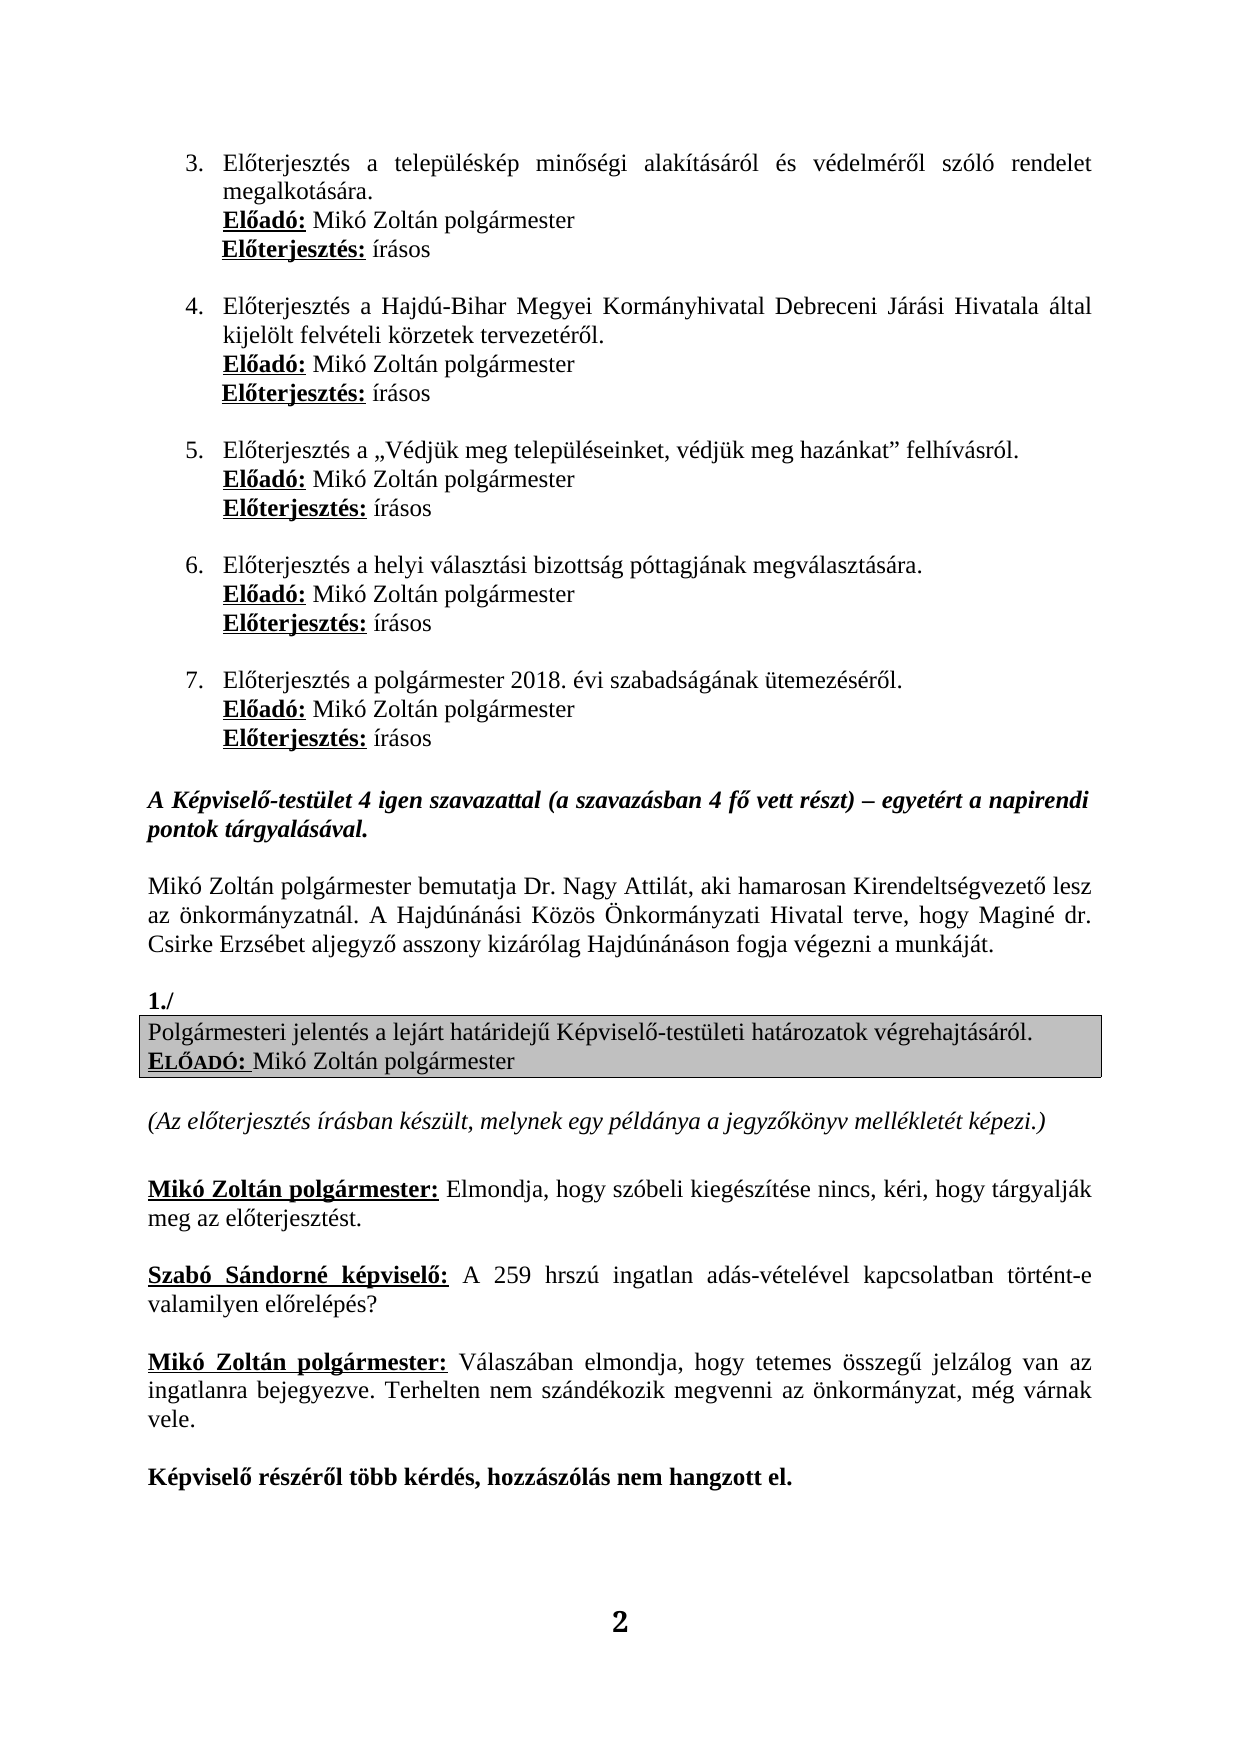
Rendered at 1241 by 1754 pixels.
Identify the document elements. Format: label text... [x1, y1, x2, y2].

text Előterjesztés: írásos [185, 608, 1093, 636]
text Előadó: Mikó Zoltán polgármester [223, 349, 1093, 378]
text 1./ [148, 986, 1093, 1015]
text Képviselő részéről több kérdés, hozzászólás nem hangzott el. [148, 1462, 1093, 1490]
text Előadó: Mikó Zoltán polgármester [185, 579, 1093, 608]
text (Az előterjesztés írásban készült, melynek egy példánya a jegyzőkönyv mellékletét képezi.) [148, 1106, 1093, 1134]
text Előterjesztés: írásos [185, 723, 1093, 751]
text Mikó Zoltán polgármester: Elmondja, hogy szóbeli kiegészítése nincs, kéri, hogy tárgyalják meg az előterjesztést. [148, 1174, 1093, 1232]
text Előterjesztés: írásos [221, 234, 1093, 263]
text A Képviselő-testület 4 igen szavazattal (a szavazásban 4 fő vett részt) – egyetért a napirendi pontok tárgyalásával. [148, 785, 1093, 842]
text Előterjesztés: írásos [221, 378, 1093, 406]
list Előterjesztés a településkép minőségi alakításáról és védelméről szóló rendelet megalkotására. [185, 148, 1093, 205]
text Előadó: Mikó Zoltán polgármester [140, 1044, 1101, 1077]
list Előterjesztés a helyi választási bizottság póttagjának megválasztására. [185, 550, 1093, 579]
text Polgármesteri jelentés a lejárt határidejű Képviselő-testületi határozatok végrehajtásáról. [140, 1016, 1101, 1044]
list Előterjesztés a Hajdú-Bihar Megyei Kormányhivatal Debreceni Járási Hivatala által kijelölt felvételi körzetek tervezetéről. [185, 291, 1093, 349]
list Előterjesztés a „Védjük meg településeinket, védjük meg hazánkat” felhívásról. [185, 435, 1093, 464]
text Szabó Sándorné képviselő: A 259 hrszú ingatlan adás-vételével kapcsolatban történt-e valamilyen előrelépés? [148, 1260, 1093, 1318]
text Előterjesztés: írásos [185, 493, 1093, 521]
text Mikó Zoltán polgármester bemutatja Dr. Nagy Attilát, aki hamarosan Kirendeltségvezető lesz az önkormányzatnál. A Hajdúnánási Közös Önkormányzati Hivatal terve, hogy Maginé dr. Csirke Erzsébet aljegyző asszony kizárólag Hajdúnánáson fogja végezni a munkáját. [148, 871, 1093, 957]
list Előterjesztés a polgármester 2018. évi szabadságának ütemezéséről. [185, 665, 1093, 694]
text Előadó: Mikó Zoltán polgármester [223, 205, 1093, 234]
text Előadó: Mikó Zoltán polgármester [185, 464, 1093, 493]
text Mikó Zoltán polgármester: Válaszában elmondja, hogy tetemes összegű jelzálog van az ingatlanra bejegyezve. Terhelten nem szándékozik megvenni az önkormányzat, még várnak vele. [148, 1347, 1093, 1433]
text Előadó: Mikó Zoltán polgármester [185, 694, 1093, 723]
